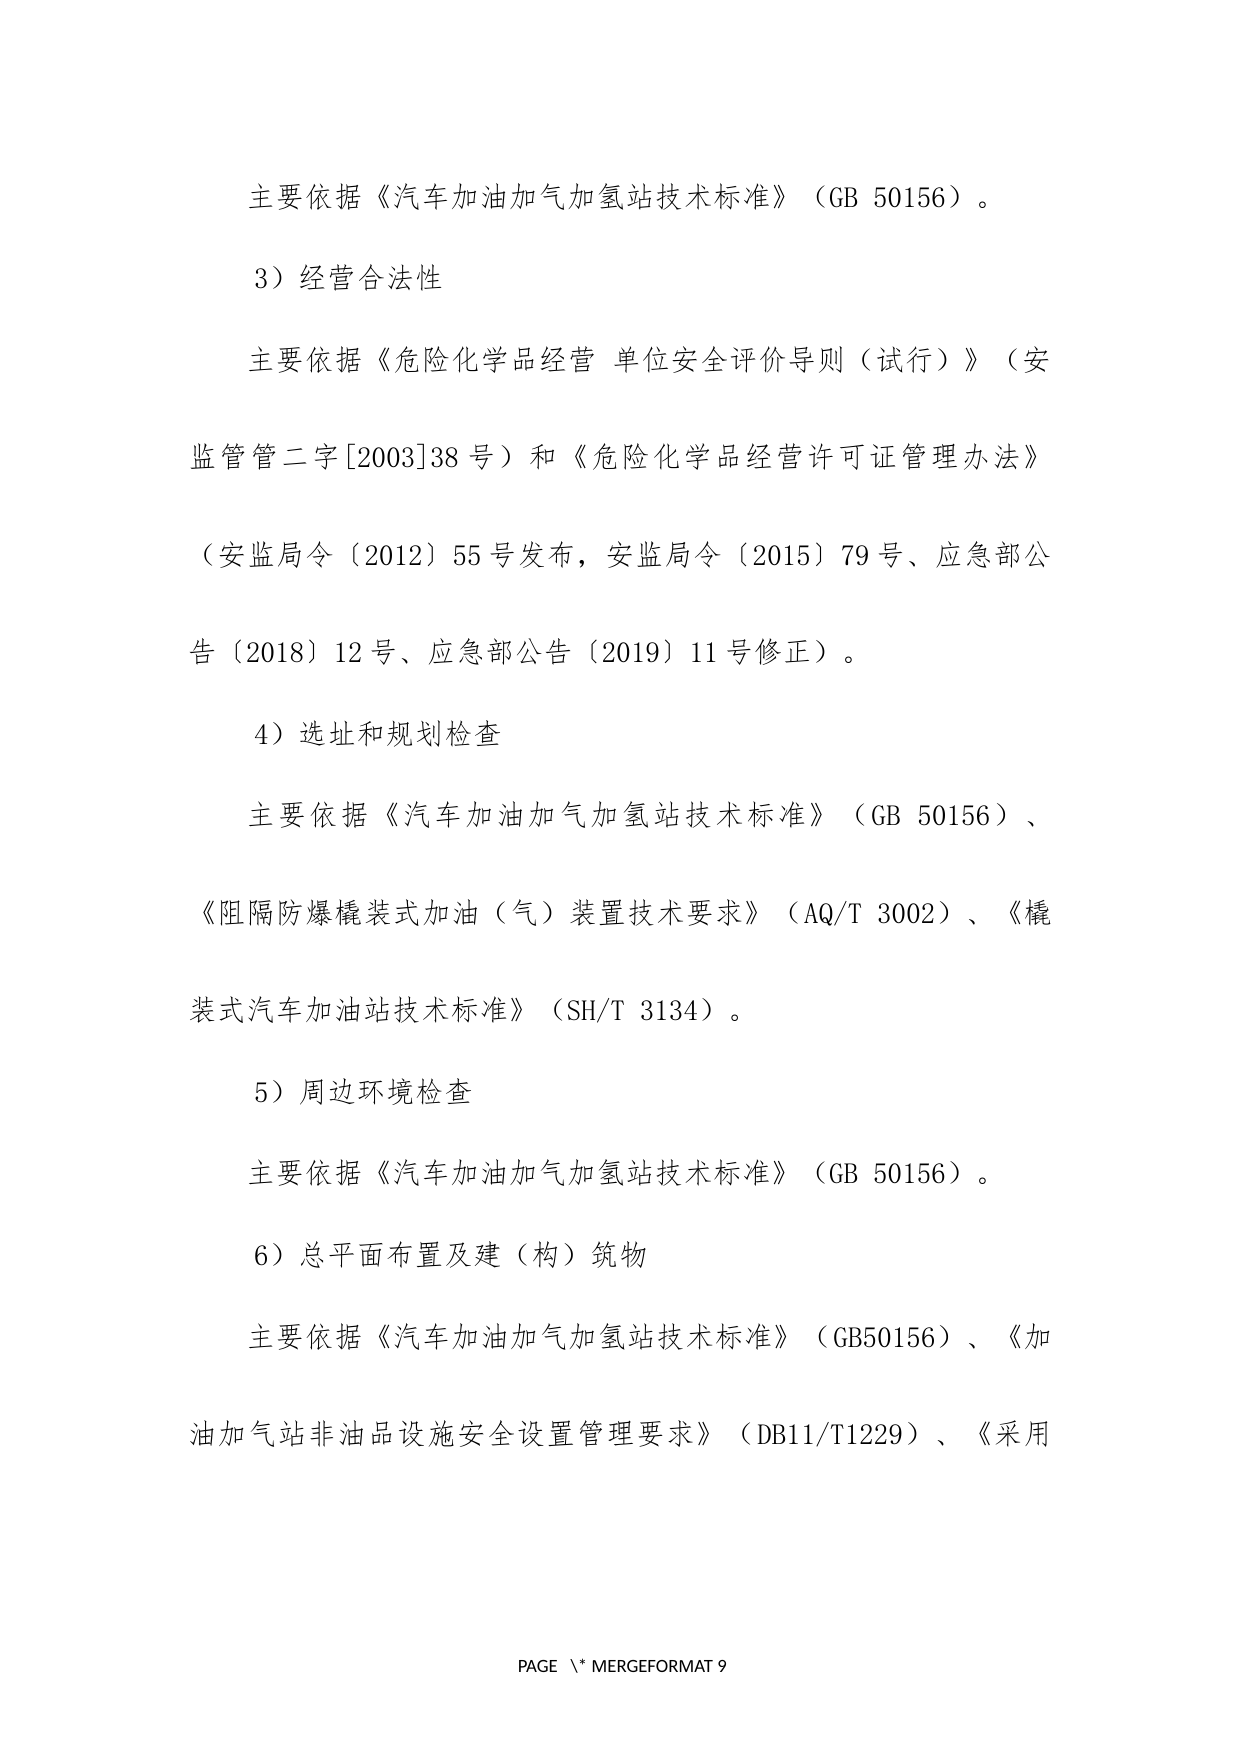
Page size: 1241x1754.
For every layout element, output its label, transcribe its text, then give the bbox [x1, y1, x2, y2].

list 总平面布置及建（构）筑物 [187, 1220, 1053, 1285]
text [187, 1302, 1053, 1464]
text 主要依据《汽车加油加气加氢站技术标准》（GB 50156）。 [187, 162, 1053, 227]
text 主要依据《汽车加油加气加氢站技术标准》（GB 50156）。 [187, 1139, 1053, 1204]
list 经营合法性 [187, 243, 1053, 308]
list 周边环境检查 [187, 1057, 1053, 1122]
text 主要依据《汽车加油加气加氢站技术标准》（GB 50156）、《阻隔防爆橇装式加油（气）装置技术要求》（AQ/T 3002）、《橇装式汽车加油站技术标准》（SH/T 3134）。 [187, 781, 1053, 1041]
list 选址和规划检查 [187, 699, 1053, 764]
text 主要依据《危险化学品经营 单位安全评价导则（试行）》（安监管管二字[2003]38号）和《危险化学品经营许可证管理办法》（安监局令〔2012〕55号发布，安监局令〔2015〕79号、应急部公告〔2018〕12号、应急部公告〔2019〕11号修正）。 [187, 325, 1053, 683]
